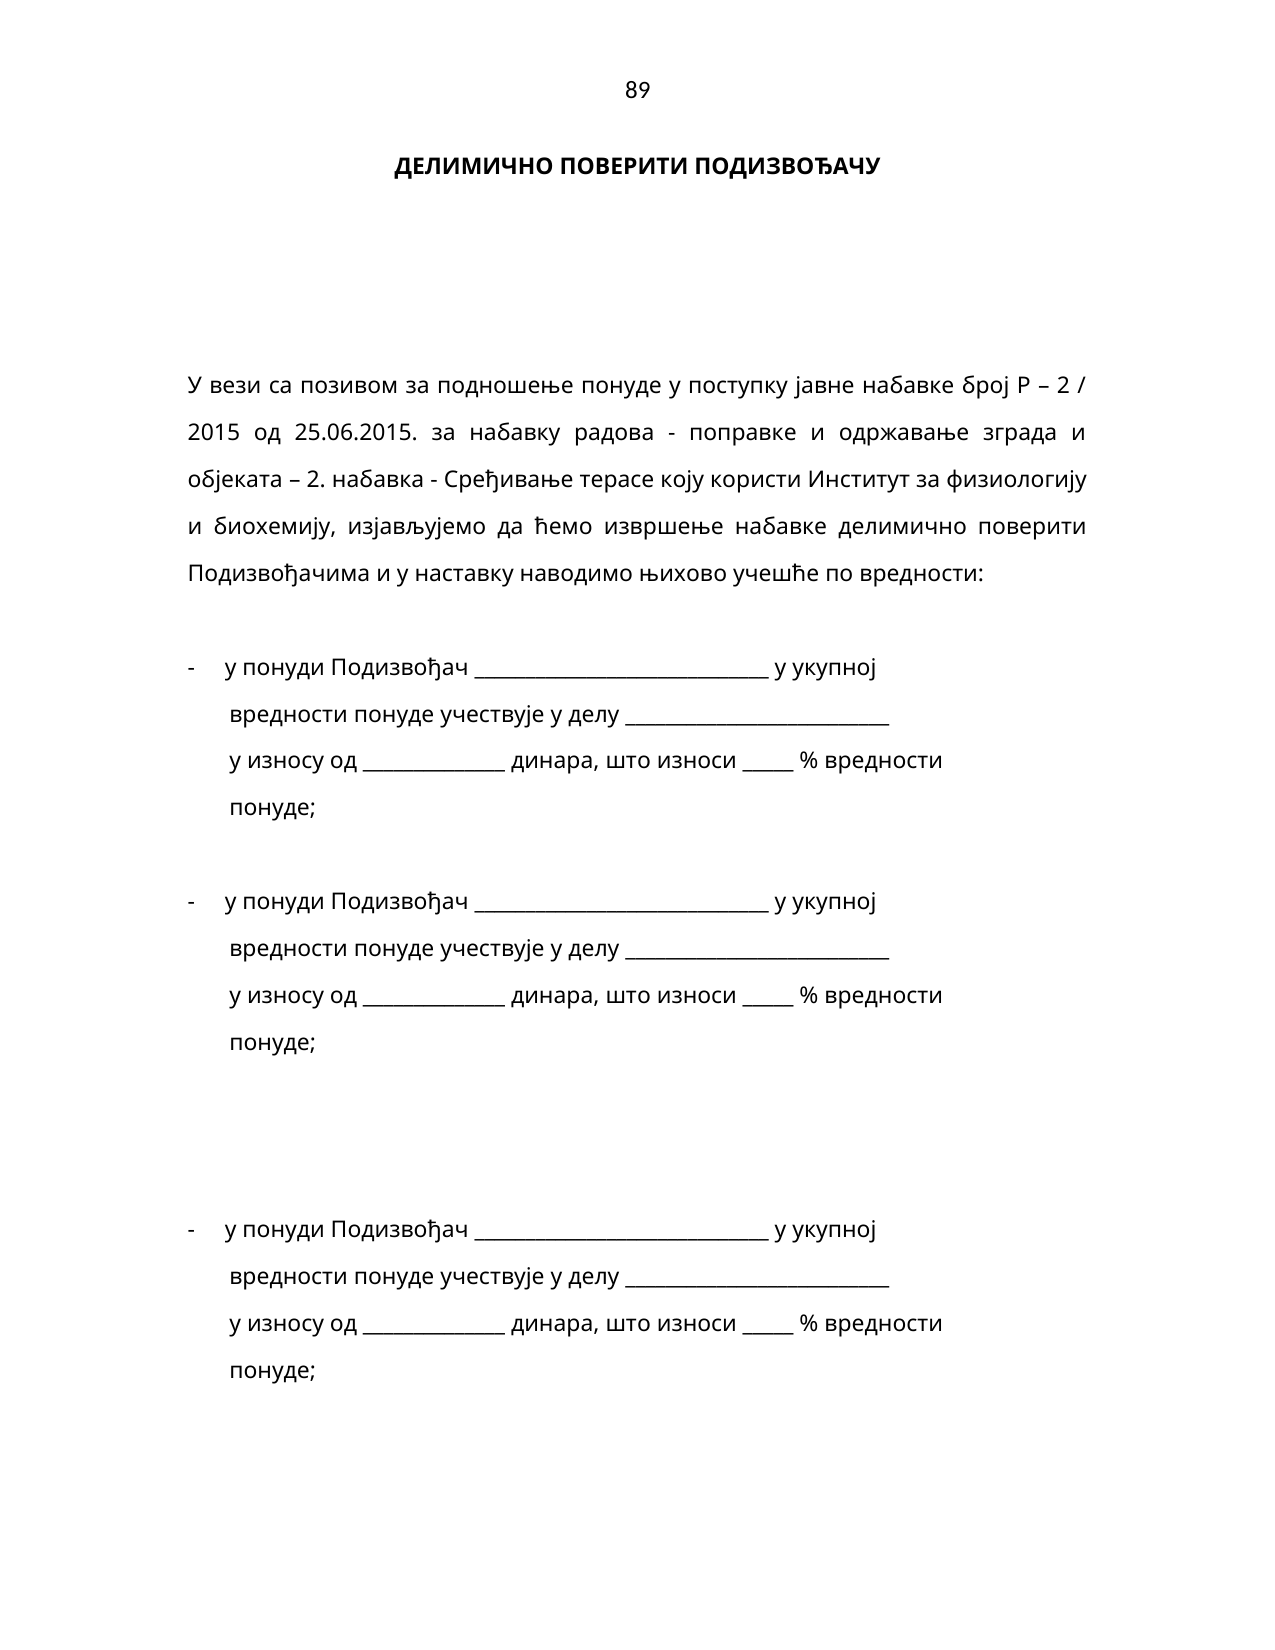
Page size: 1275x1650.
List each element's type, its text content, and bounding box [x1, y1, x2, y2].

text у износу од ______________ динара, што износи _____ % вредности [187, 744, 1087, 776]
text - у понуди Подизвођач _____________________________ у укупној [187, 651, 1087, 682]
text у износу од ______________ динара, што износи _____ % вредности [187, 1307, 1087, 1338]
text У вези са позивом за подношење понуде у поступку јавне набавке број Р – 2 / 2015 од 25.06.2015. за набавку радова - поправке и одржавање зграда и објеката – 2. набавка - Сређивање терасе коју користи Институт за физиологију и биохемију, изјављујемо да ћемо извршење набавке делимично поверити Подизвођачима и у наставку наводимо њихово учешће по вредности: [187, 369, 1087, 588]
text ДЕЛИМИЧНО ПОВЕРИТИ ПОДИЗВОЂАЧУ [187, 150, 1087, 181]
text вредности понуде учествује у делу __________________________ [187, 932, 1087, 963]
text понуде; [187, 791, 1087, 822]
text - у понуди Подизвођач _____________________________ у укупној [187, 885, 1087, 916]
text вредности понуде учествује у делу __________________________ [187, 1260, 1087, 1291]
text у износу од ______________ динара, што износи _____ % вредности [187, 979, 1087, 1010]
text - у понуди Подизвођач _____________________________ у укупној [187, 1213, 1087, 1244]
text понуде; [187, 1354, 1087, 1385]
text понуде; [187, 1026, 1087, 1057]
text вредности понуде учествује у делу __________________________ [187, 697, 1087, 729]
